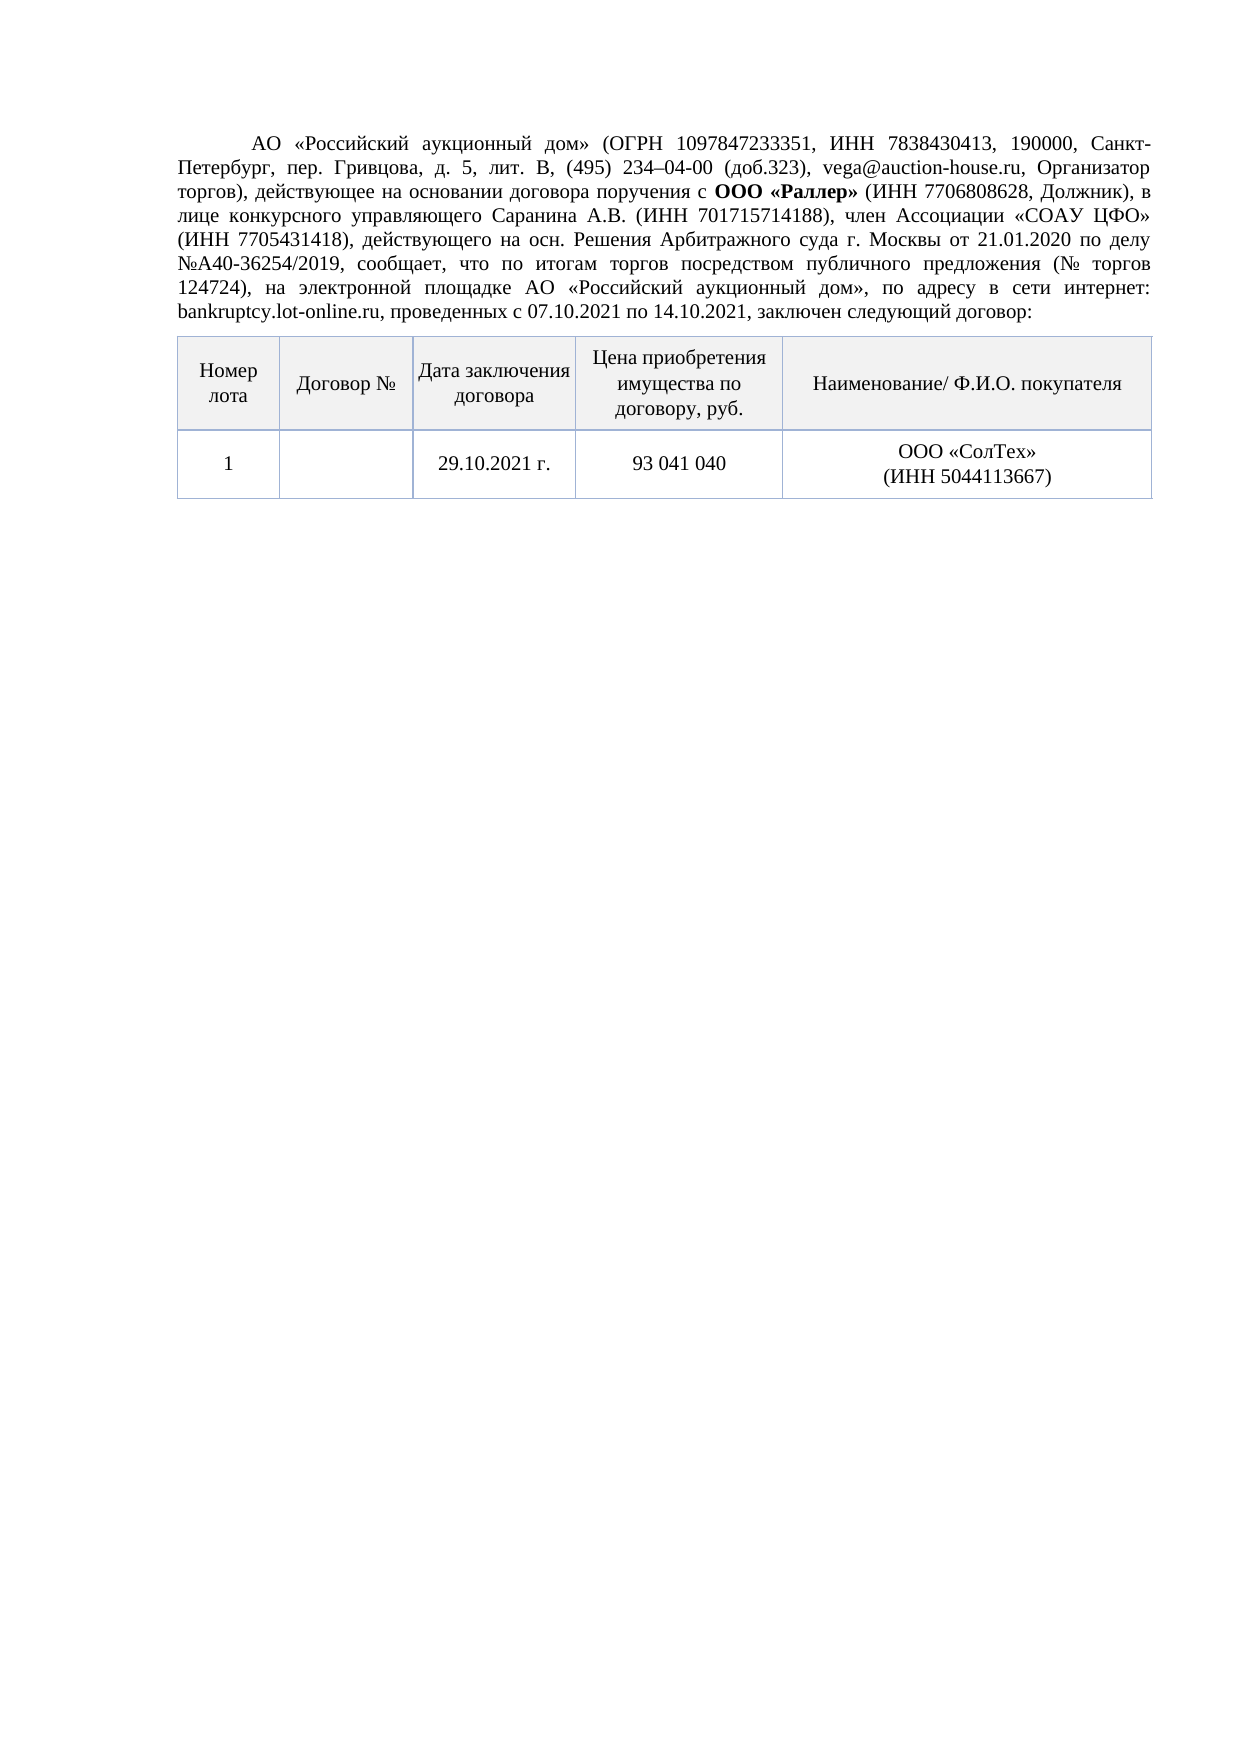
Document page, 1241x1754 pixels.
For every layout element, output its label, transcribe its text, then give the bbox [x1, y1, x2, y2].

table_cell ООО «СолТех» (ИНН 5044113667) [783, 431, 1151, 497]
table_header Наименование/ Ф.И.О. покупателя [783, 337, 1151, 429]
table_header Договор № [280, 337, 412, 429]
table_header Дата заключения договора [414, 337, 575, 429]
table_header Цена приобретения имущества по договору, руб. [576, 337, 782, 429]
text АО «Российский аукционный дом» (ОГРН 1097847233351, ИНН 7838430413, 190000, Санкт-Петербург, пер. Гривцова, д. 5, лит. В, (495) 234–04-00 (доб.323), vega@auction-house.ru, Организатор торгов), действующее на основании договора поручения с ООО «Раллер» (ИНН 7706808628, Должник), в лице конкурсного управляющего Саранина А.В. (ИНН 701715714188), член Ассоциации «СОАУ ЦФО» (ИНН 7705431418), действующего на осн. Решения Арбитражного суда г. Москвы от 21.01.2020 по делу №А40-36254/2019, сообщает, что по итогам торгов посредством публичного предложения (№ торгов 124724), на электронной площадке АО «Российский аукционный дом», по адресу в сети интернет: bankruptcy.lot-online.ru, проведенных с 07.10.2021 по 14.10.2021, заключен следующий договор: [177, 131, 1152, 323]
table_header Номер лота [178, 337, 279, 429]
table_cell 1 [178, 431, 279, 497]
table_cell 29.10.2021 г. [414, 431, 575, 497]
table_cell 93 041 040 [576, 431, 782, 497]
table_cell [280, 431, 412, 497]
